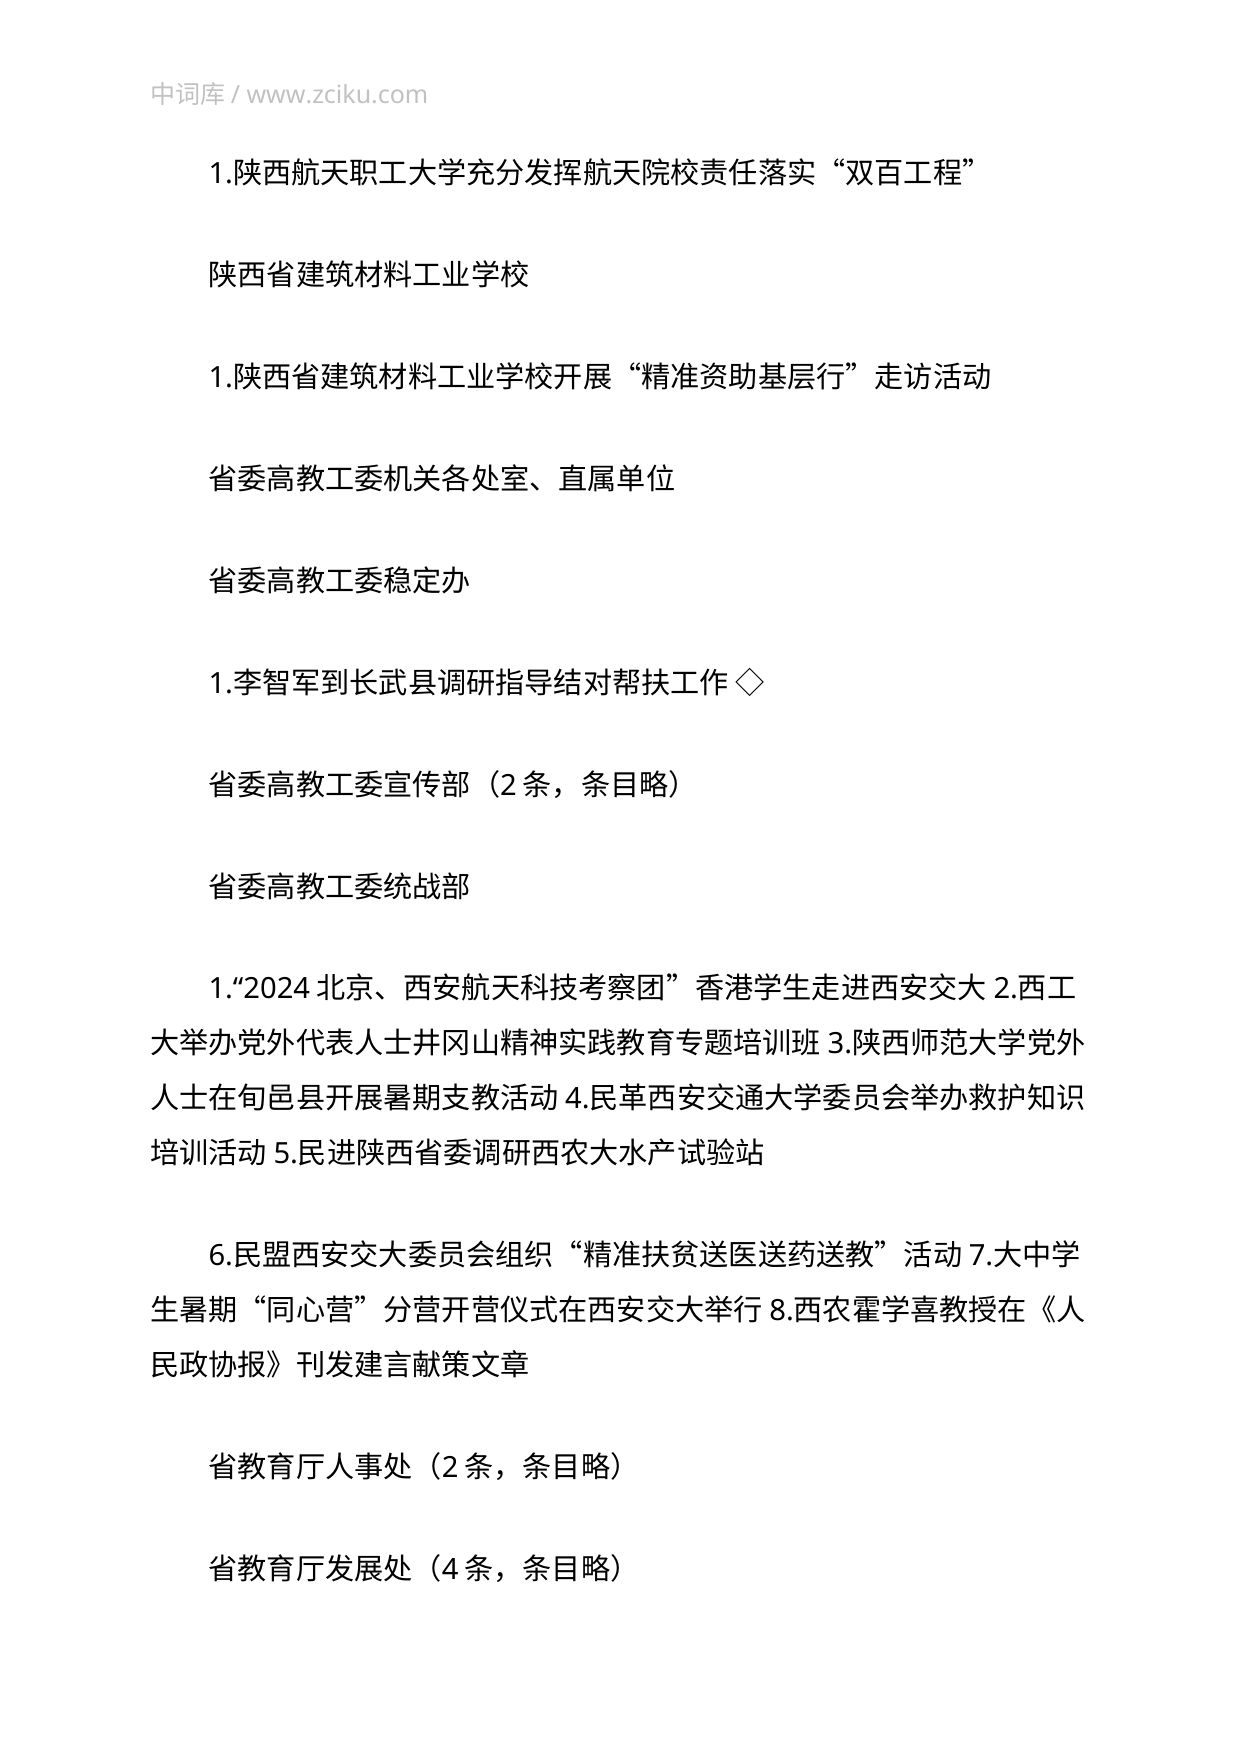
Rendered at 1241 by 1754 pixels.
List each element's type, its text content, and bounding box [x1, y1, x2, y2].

text 省教育厅发展处（4条，条目略） [150, 1546, 1090, 1588]
text 省委高教工委机关各处室、直属单位 [150, 456, 1090, 498]
text 省委高教工委宣传部（2条，条目略） [150, 761, 1090, 804]
text 省委高教工委统战部 [150, 863, 1090, 906]
text 1.陕西航天职工大学充分发挥航天院校责任落实“双百工程” [150, 150, 1090, 192]
text 1.李智军到长武县调研指导结对帮扶工作 ◇ [150, 659, 1090, 702]
text 省委高教工委稳定办 [150, 557, 1090, 600]
text 省教育厅人事处（2条，条目略） [150, 1444, 1090, 1486]
text 陕西省建筑材料工业学校 [150, 252, 1090, 294]
text 1.“2024北京、西安航天科技考察团”香港学生走进西安交大 2.西工大举办党外代表人士井冈山精神实践教育专题培训班 3.陕西师范大学党外人士在旬邑县开展暑期支教活动 4.民革西安交通大学委员会举办救护知识培训活动 5.民进陕西省委调研西农大水产试验站 [150, 965, 1090, 1172]
text 1.陕西省建筑材料工业学校开展“精准资助基层行”走访活动 [150, 354, 1090, 396]
text 6.民盟西安交大委员会组织“精准扶贫送医送药送教”活动 7.大中学生暑期“同心营”分营开营仪式在西安交大举行 8.西农霍学喜教授在《人民政协报》刊发建言献策文章 [150, 1232, 1090, 1384]
